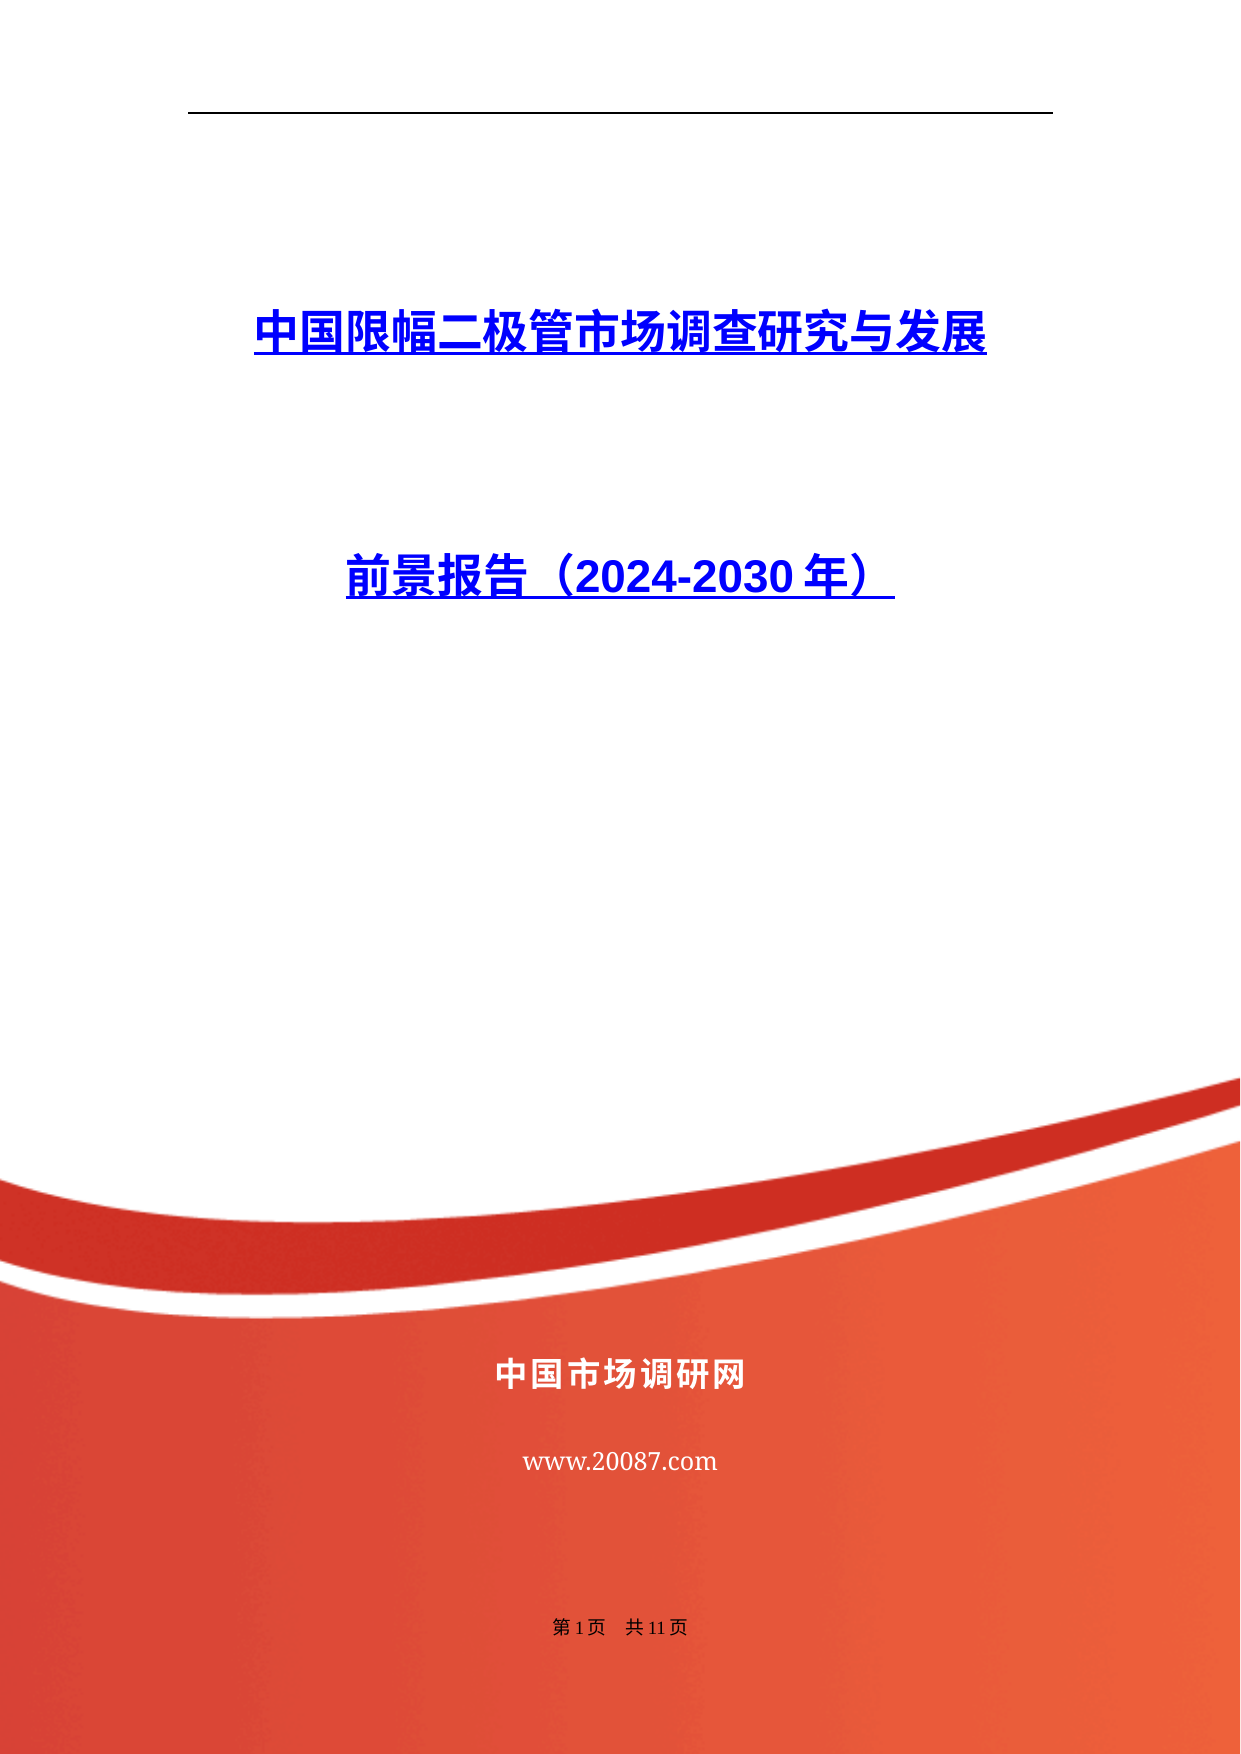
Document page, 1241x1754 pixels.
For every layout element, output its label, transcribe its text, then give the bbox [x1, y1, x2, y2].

text www.20087.com [187, 1428, 1053, 1493]
picture [0, 1006, 1241, 1754]
subtitle 中国市场调研网 [187, 1339, 1053, 1404]
table_header 中国限幅二极管市场调查研究与发展前景报告（2024-2030年） [188, 207, 1053, 773]
